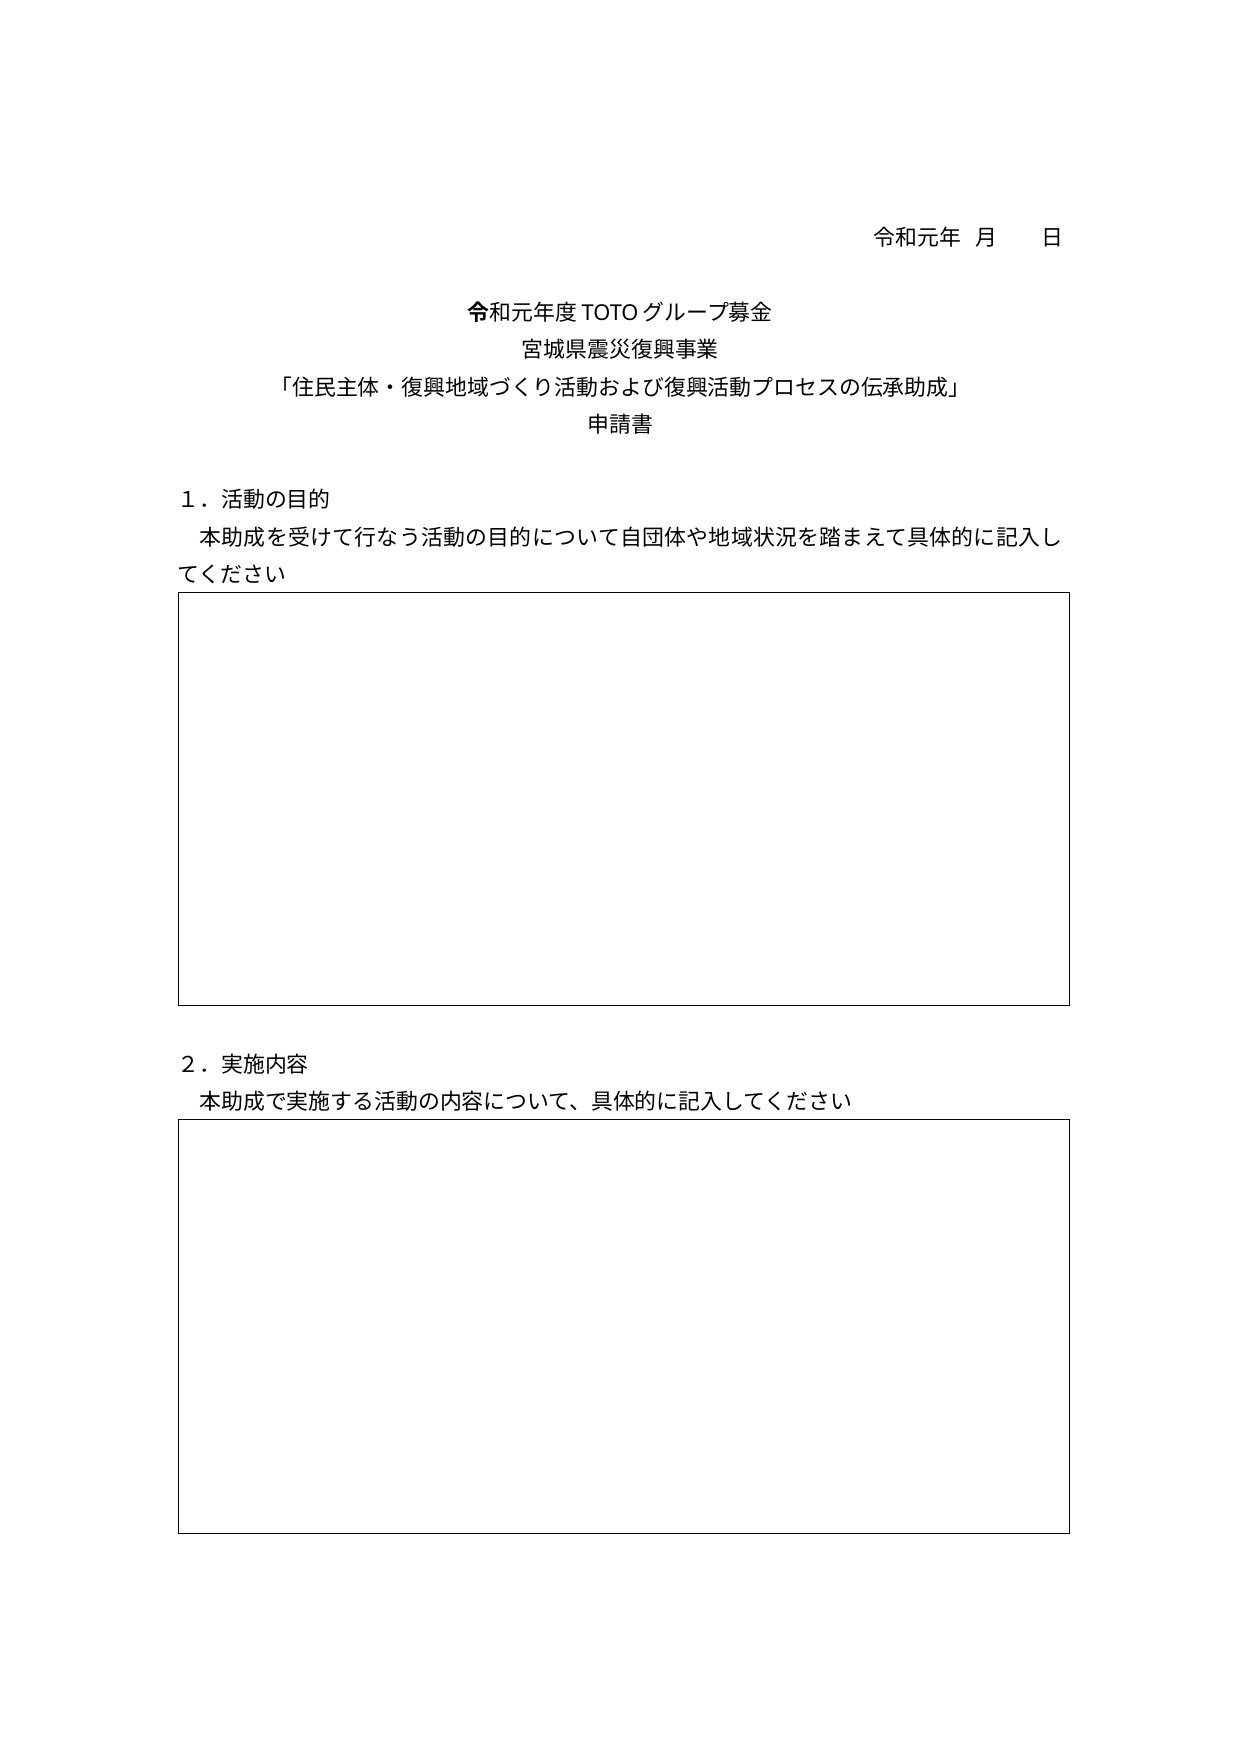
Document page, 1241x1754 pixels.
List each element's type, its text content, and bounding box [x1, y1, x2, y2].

table_header [179, 593, 1069, 1005]
text 「住民主体・復興地域づくり活動および復興活動プロセスの伝承助成」 [177, 367, 1063, 404]
text 令和元年 月 日 [177, 217, 1063, 254]
text 本助成を受けて行なう活動の目的について自団体や地域状況を踏まえて具体的に記入してください [177, 517, 1063, 592]
text 令和元年度TOTOグループ募金 [177, 292, 1063, 329]
text 申請書 [177, 404, 1063, 442]
table_header [179, 1120, 1069, 1532]
text 宮城県震災復興事業 [177, 329, 1063, 367]
text １．活動の目的 [177, 479, 1063, 517]
text 本助成で実施する活動の内容について、具体的に記入してください [177, 1081, 1063, 1119]
text ２．実施内容 [177, 1044, 1063, 1081]
